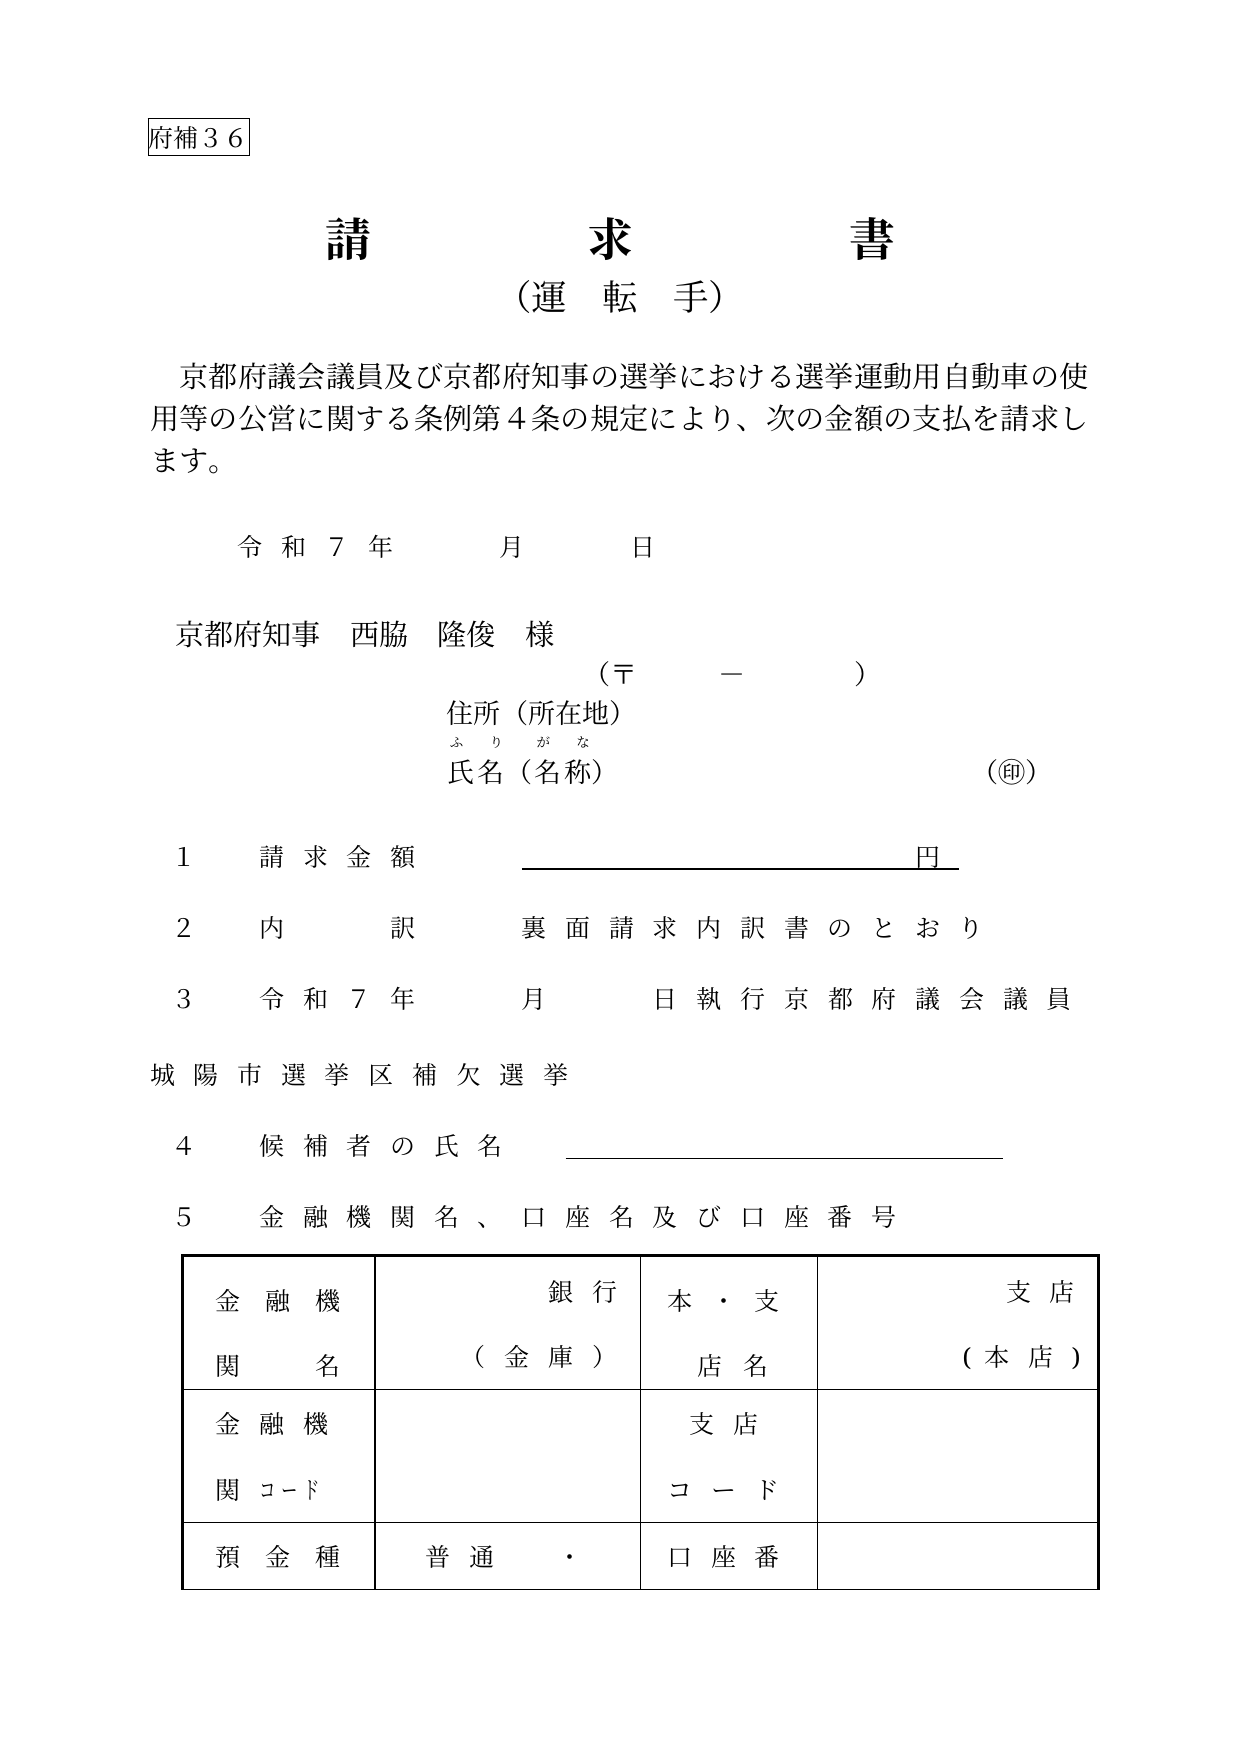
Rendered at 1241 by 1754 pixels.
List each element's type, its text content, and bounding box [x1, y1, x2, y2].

text 請 求 書 [150, 203, 1090, 269]
text （〒 － ） [150, 653, 1090, 692]
table_cell 普通 ・ 当座 [376, 1523, 640, 1588]
text ３ 令和７年 月 日執行京都府議会議員城陽市選挙区補欠選挙 [150, 965, 1090, 1107]
table_header 金融機関名 [184, 1257, 374, 1389]
text １ 請求金額 円 [150, 823, 1090, 889]
table_cell 支店コード [641, 1390, 817, 1522]
table_header 本・支店名 [641, 1257, 817, 1389]
table_header 支店 (本店) [818, 1257, 1097, 1389]
text ４ 候補者の氏名 [150, 1112, 1090, 1178]
table_cell 口座番号 [641, 1523, 817, 1588]
text （運 転 手） [150, 269, 1090, 320]
table_header 銀行 （金庫） [376, 1257, 640, 1389]
text ５ 金融機関名、口座名及び口座番号 [150, 1183, 1090, 1249]
text 京都府知事 西脇 隆俊 様 [150, 612, 1090, 653]
text 京都府議会議員及び京都府知事の選挙における選挙運動用自動車の使用等の公営に関する条例第４条の規定により、次の金額の支払を請求します。 [150, 354, 1090, 480]
text 住所（所在地） [150, 692, 1090, 731]
text （） （㊞） [150, 731, 1090, 790]
table_cell [376, 1390, 640, 1522]
text ２ 内 訳 裏面請求内訳書のとおり [150, 894, 1090, 960]
text 令和７年 月 日 [150, 513, 1090, 579]
table_cell [818, 1523, 1097, 1588]
table_cell 金融機関コード [184, 1390, 374, 1522]
table_cell 預金種別 [184, 1523, 374, 1588]
table_cell [818, 1390, 1097, 1522]
